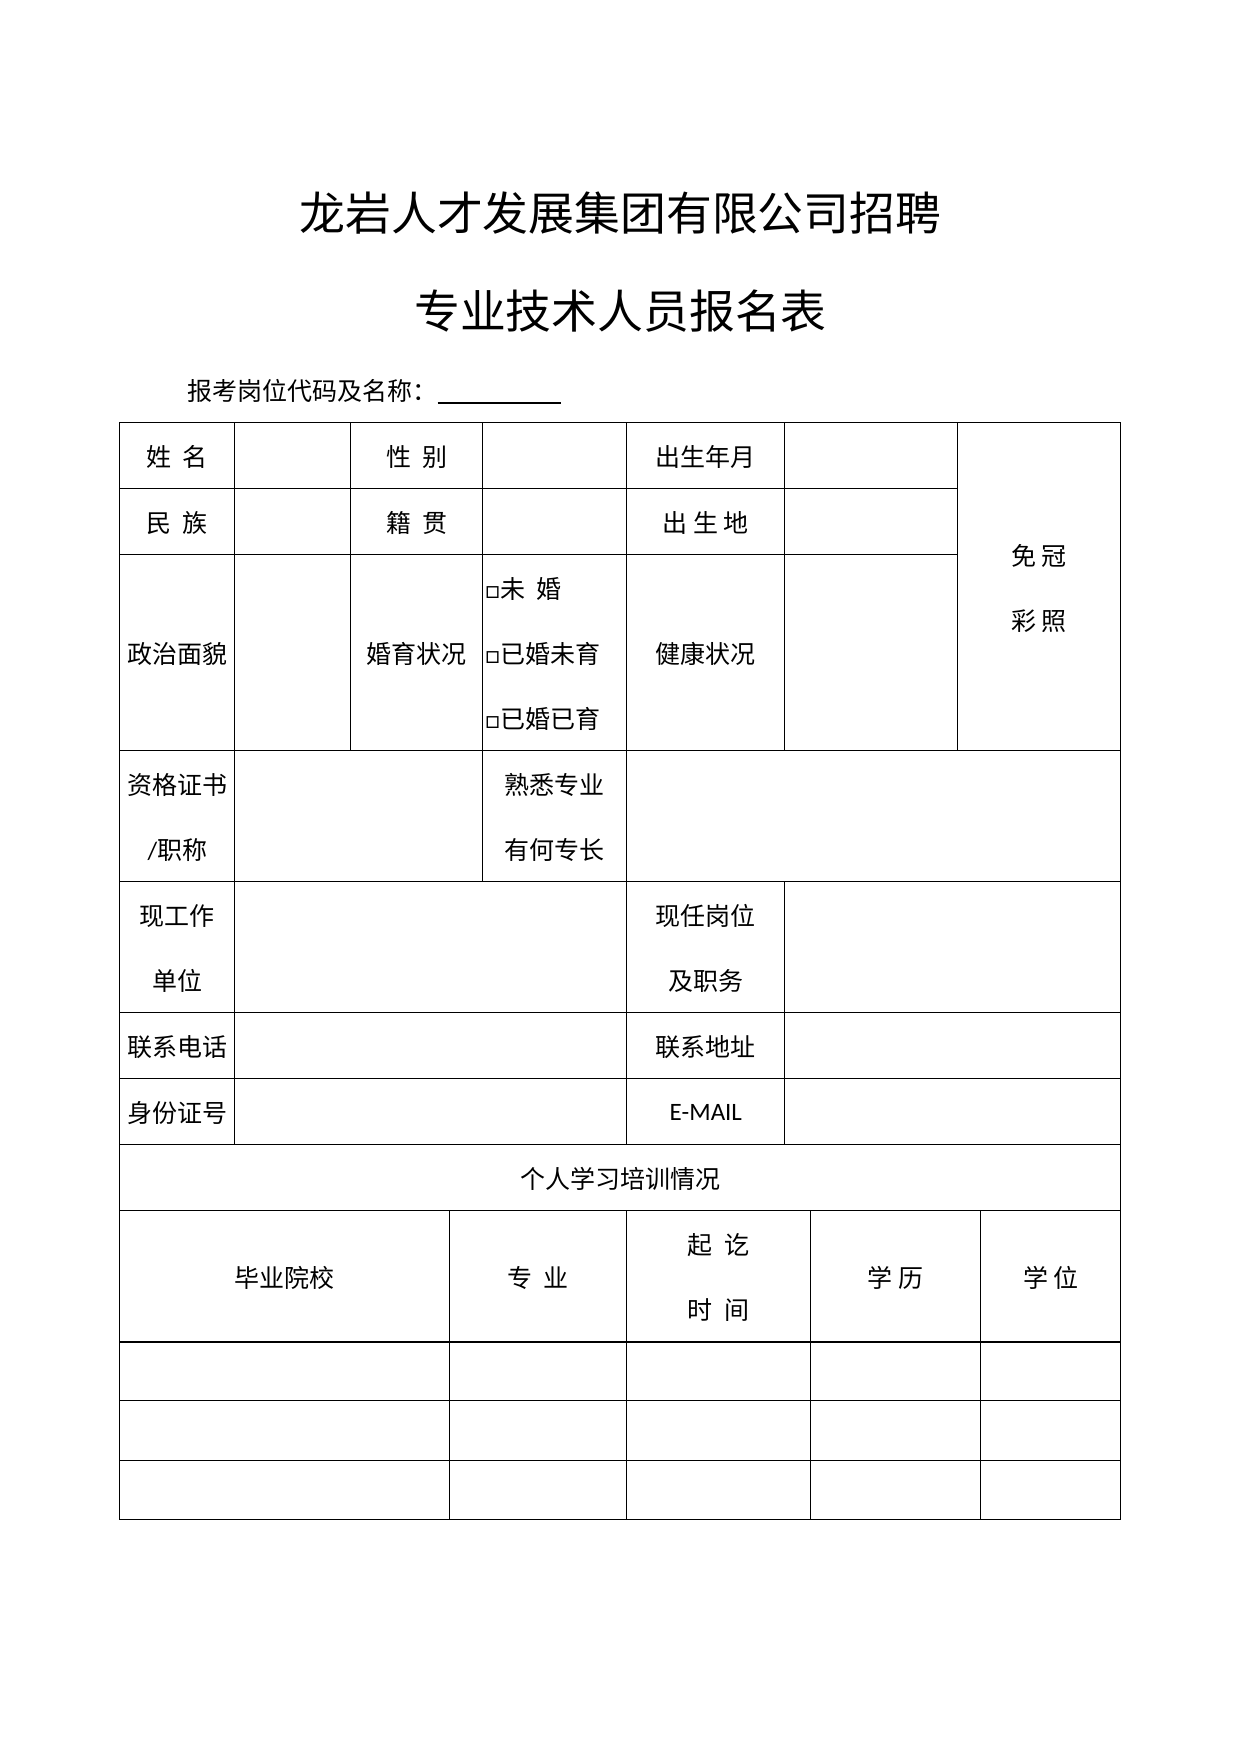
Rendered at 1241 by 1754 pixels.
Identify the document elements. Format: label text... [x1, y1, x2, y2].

table_cell [483, 489, 626, 554]
table_cell 健康状况 [627, 555, 784, 750]
table_cell [235, 555, 350, 750]
table_cell [627, 1461, 810, 1518]
table_cell 联系地址 [627, 1013, 784, 1078]
table_cell [235, 1079, 626, 1144]
table_header 姓 名 [120, 423, 234, 488]
table_cell [627, 1401, 810, 1459]
table_cell [235, 751, 482, 881]
table_cell 资格证书 /职称 [120, 751, 234, 881]
table_cell [785, 555, 957, 750]
table_cell [785, 882, 1120, 1012]
table_cell 学 历 [811, 1211, 980, 1341]
table_cell 籍 贯 [351, 489, 482, 554]
table_header [785, 423, 957, 488]
table_cell 民 族 [120, 489, 234, 554]
table_cell 婚育状况 [351, 555, 482, 750]
table_cell [235, 1013, 626, 1078]
table_cell 毕业院校 [120, 1211, 449, 1341]
table_cell [627, 1343, 810, 1400]
table_cell [120, 1343, 449, 1400]
table_cell 专 业 [450, 1211, 626, 1341]
table_cell 起 讫 时 间 [627, 1211, 810, 1341]
table_cell 熟悉专业 有何专长 [483, 751, 626, 881]
table_header 出生年月 [627, 423, 784, 488]
table_cell 学 位 [981, 1211, 1120, 1341]
table_cell [120, 1401, 449, 1459]
table_cell [981, 1461, 1120, 1518]
table_cell 联系电话 [120, 1013, 234, 1078]
text 专业技术人员报名表 [187, 259, 1053, 357]
table_cell 现任岗位 及职务 [627, 882, 784, 1012]
table_cell 个人学习培训情况 [120, 1145, 1120, 1210]
table_cell E-MAIL [627, 1079, 784, 1144]
table_cell 现工作 单位 [120, 882, 234, 1012]
table_cell [981, 1343, 1120, 1400]
table_header 免 冠 彩 照 [958, 423, 1120, 750]
table_header [235, 423, 350, 488]
table_cell [785, 1079, 1120, 1144]
text 报考岗位代码及名称： [187, 357, 1053, 422]
table_cell [450, 1461, 626, 1518]
table_header [483, 423, 626, 488]
table_cell [981, 1401, 1120, 1459]
table_cell [450, 1401, 626, 1459]
table_cell [811, 1343, 980, 1400]
table_cell [785, 1013, 1120, 1078]
table_cell [785, 489, 957, 554]
text 龙岩人才发展集团有限公司招聘 [187, 162, 1053, 259]
table_cell [120, 1461, 449, 1518]
table_cell [235, 489, 350, 554]
table_cell [627, 751, 1120, 881]
table_cell [450, 1343, 626, 1400]
table_cell □未 婚 □已婚未育 □已婚已育 [483, 555, 626, 750]
table_cell [811, 1401, 980, 1459]
table_cell [811, 1461, 980, 1518]
table_cell 身份证号 [120, 1079, 234, 1144]
table_header 性 别 [351, 423, 482, 488]
table_cell 政治面貌 [120, 555, 234, 750]
table_cell [235, 882, 626, 1012]
table_cell 出 生 地 [627, 489, 784, 554]
